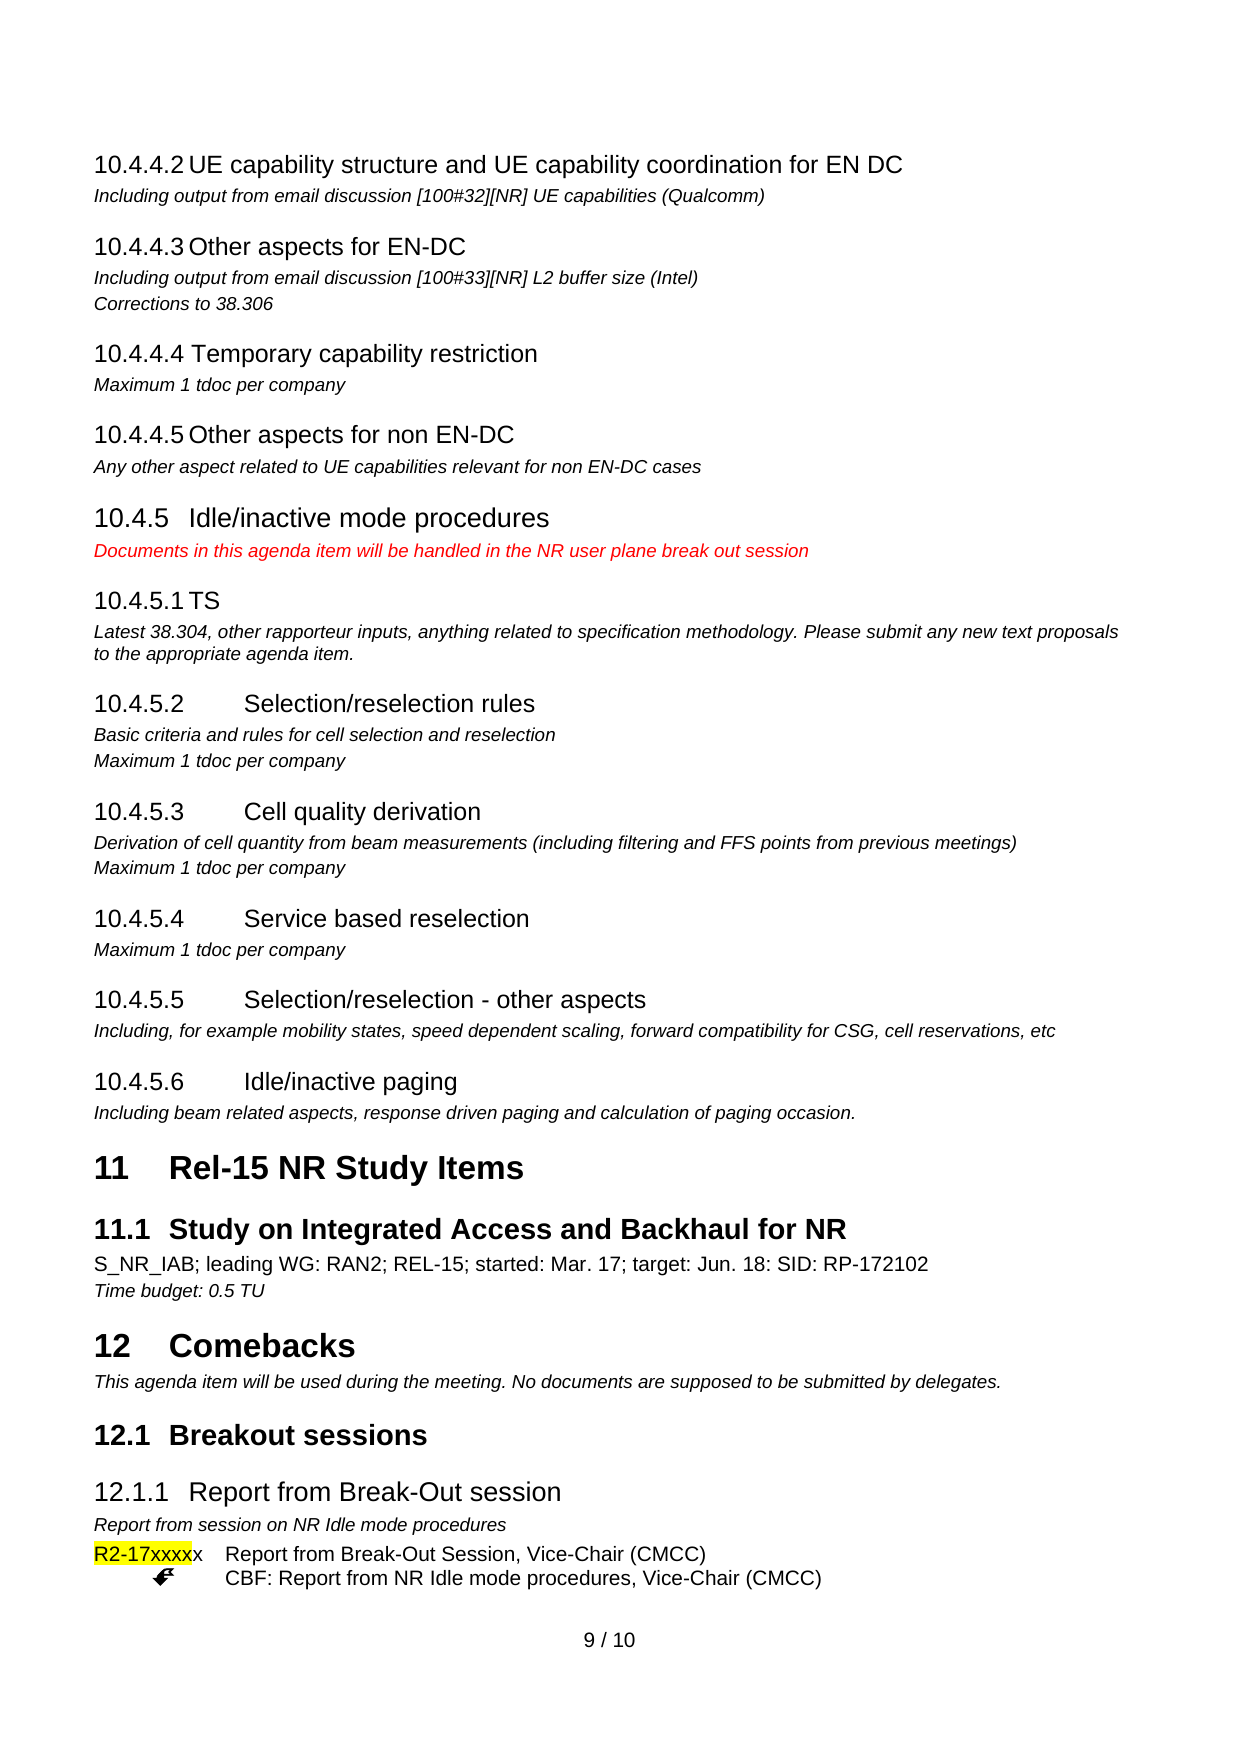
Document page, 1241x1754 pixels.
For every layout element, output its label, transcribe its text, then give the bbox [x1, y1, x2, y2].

text Corrections to 38.306 [94, 292, 1125, 314]
text Time budget: 0.5 TU [94, 1280, 1125, 1301]
text Maximum 1 tdoc per company [94, 750, 1125, 771]
text Including beam related aspects, response driven paging and calculation of paging occasion. [94, 1102, 1125, 1123]
subtitle 10.4.4.5 Other aspects for non EN-DC [94, 420, 1125, 449]
subtitle 12.1.1 Report from Break-Out session [94, 1476, 1125, 1507]
text Latest 38.304, other rapporteur inputs, anything related to specification methodology. Please submit any new text proposals to the appropriate agenda item. [94, 621, 1125, 664]
subtitle 10.4.5 Idle/inactive mode procedures [94, 502, 1125, 533]
text Basic criteria and rules for cell selection and reselection [94, 724, 1125, 746]
subtitle 11 Rel-15 NR Study Items [94, 1148, 1125, 1187]
subtitle 10.4.5.2 Selection/reselection rules [94, 689, 1125, 718]
text Derivation of cell quantity from beam measurements (including filtering and FFS points from previous meetings) [94, 831, 1125, 853]
subtitle 10.4.4.3 Other aspects for EN-DC [94, 232, 1125, 260]
text Maximum 1 tdoc per company [94, 857, 1125, 879]
text This agenda item will be used during the meeting. No documents are supposed to be submitted by delegates. [94, 1371, 1125, 1393]
title R2-17xxxxx Report from Break-Out Session, Vice-Chair (CMCC) [192, 1541, 1125, 1565]
subtitle 12 Comebacks [94, 1326, 1125, 1365]
subtitle 10.4.5.3 Cell quality derivation [94, 796, 1125, 825]
subtitle 10.4.5.5 Selection/reselection - other aspects [94, 985, 1125, 1014]
subtitle 12.1 Breakout sessions [94, 1418, 1125, 1451]
text Report from session on NR Idle mode procedures [94, 1514, 1125, 1535]
text Maximum 1 tdoc per company [94, 374, 1125, 395]
subtitle 10.4.4.2 UE capability structure and UE capability coordination for EN DC [94, 150, 1125, 179]
text Documents in this agenda item will be handled in the NR user plane break out session [94, 539, 1125, 561]
subtitle 10.4.5.6 Idle/inactive paging [94, 1067, 1125, 1096]
text Including output from email discussion [100#32][NR] UE capabilities (Qualcomm) [94, 185, 1125, 207]
text Including output from email discussion [100#33][NR] L2 buffer size (Intel) [94, 267, 1125, 288]
text Including, for example mobility states, speed dependent scaling, forward compatibility for CSG, cell reservations, etc [94, 1020, 1125, 1042]
subtitle 10.4.5.4 Service based reselection [94, 904, 1125, 932]
subtitle 11.1 Study on Integrated Access and Backhaul for NR [94, 1212, 1125, 1245]
text Any other aspect related to UE capabilities relevant for non EN-DC cases [94, 455, 1125, 477]
subtitle 10.4.5.1 TS [94, 586, 1125, 615]
text CBF: Report from NR Idle mode procedures, Vice-Chair (CMCC) [153, 1565, 1125, 1590]
subtitle 10.4.4.4 Temporary capability restriction [94, 339, 1125, 368]
text Maximum 1 tdoc per company [94, 939, 1125, 960]
title S_NR_IAB; leading WG: RAN2; REL-15; started: Mar. 17; target: Jun. 18: SID: RP-172102 [94, 1252, 1125, 1276]
